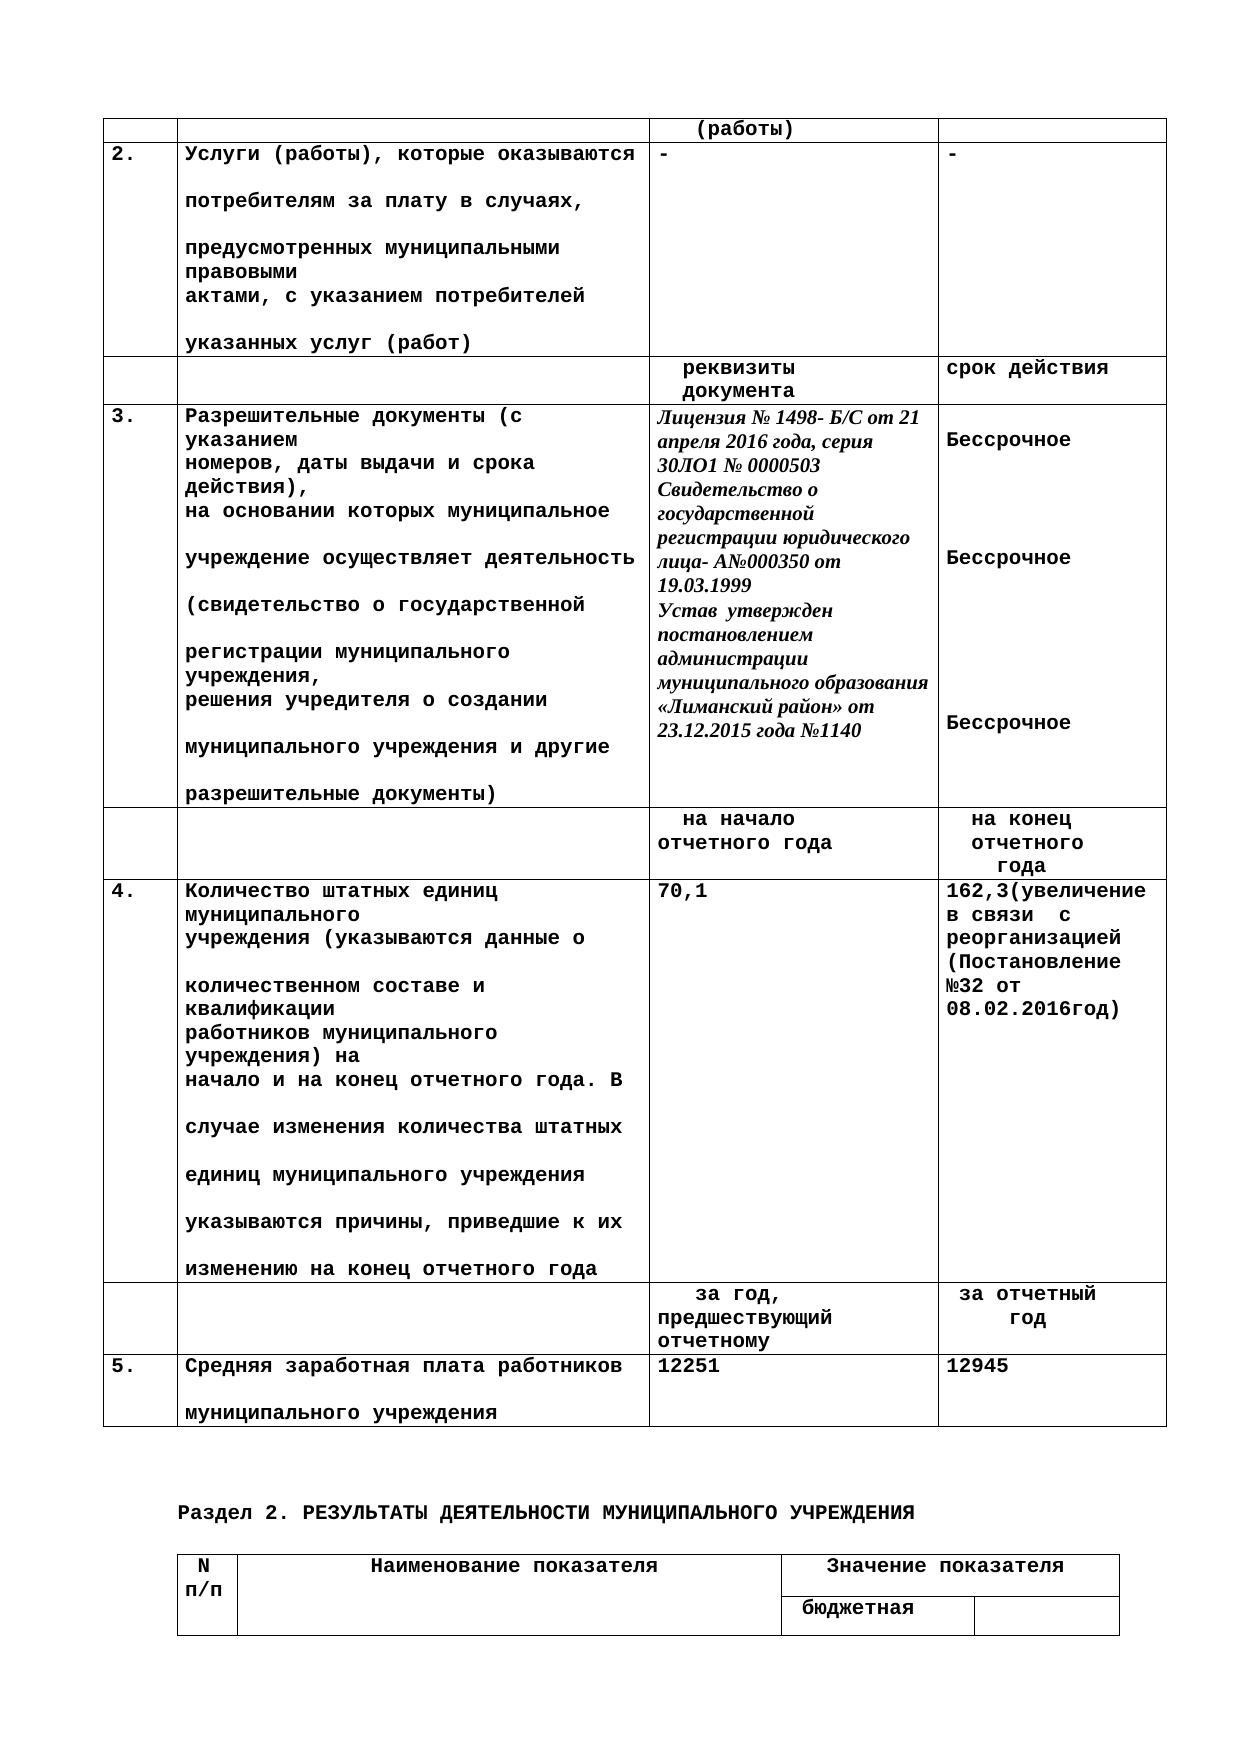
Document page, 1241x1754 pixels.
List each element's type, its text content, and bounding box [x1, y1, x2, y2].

table_cell за отчетный год [939, 1283, 1166, 1354]
table_cell Бессрочное Бессрочное Бессрочное [939, 405, 1166, 807]
table_cell на конец отчетного года [939, 808, 1166, 879]
table_cell 162,3(увеличение в связи с реорганизацией (Постановление №32 от 08.02.2016год) [939, 880, 1166, 1282]
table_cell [975, 1597, 1119, 1635]
table_header [104, 119, 177, 142]
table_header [939, 119, 1166, 142]
table_cell - [650, 143, 938, 356]
table_cell 12945 [939, 1355, 1166, 1426]
table_cell 4. [104, 880, 177, 1282]
table_header Наименование показателя [238, 1555, 781, 1635]
text Раздел 2. РЕЗУЛЬТАТЫ ДЕЯТЕЛЬНОСТИ МУНИЦИПАЛЬНОГО УЧРЕЖДЕНИЯ [177, 1502, 1152, 1526]
table_cell [104, 1283, 177, 1354]
table_header Значение показателя [782, 1555, 1119, 1596]
table_cell 70,1 [650, 880, 938, 1282]
table_cell Средняя заработная плата работников муниципального учреждения [178, 1355, 649, 1426]
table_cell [782, 1597, 974, 1635]
table_cell за год, предшествующий отчетному [650, 1283, 938, 1354]
table_cell Количество штатных единиц муниципального учреждения (указываются данные о количественном составе и квалификации работников муниципального учреждения) на начало и на конец отчетного года. В случае изменения количества штатных единиц муниципального учреждения указываются причины, приведшие к их изменению на конец отчетного года [178, 880, 649, 1282]
table_header [178, 119, 649, 142]
table_cell срок действия [939, 357, 1166, 404]
table_cell - [939, 143, 1166, 356]
table_cell [178, 1283, 649, 1354]
table_cell [178, 357, 649, 404]
table_cell [104, 808, 177, 879]
table_cell Разрешительные документы (с указанием номеров, даты выдачи и срока действия), на основании которых муниципальное учреждение осуществляет деятельность (свидетельство о государственной регистрации муниципального учреждения, решения учредителя о создании муниципального учреждения и другие разрешительные документы) [178, 405, 649, 807]
table_cell на начало отчетного года [650, 808, 938, 879]
table_header N п/п [178, 1555, 237, 1635]
table_cell Услуги (работы), которые оказываются потребителям за плату в случаях, предусмотренных муниципальными правовыми актами, с указанием потребителей указанных услуг (работ) [178, 143, 649, 356]
table_cell Лицензия № 1498- Б/С от 21 апреля 2016 года, серия 30ЛО1 № 0000503 Свидетельство о государственной регистрации юридического лица- А№000350 от 19.03.1999 Устав утвержден постановлением администрации муниципального образования «Лиманский район» от 23.12.2015 года №1140 [650, 405, 938, 807]
table_cell [104, 357, 177, 404]
table_cell 2. [104, 143, 177, 356]
table_cell 5. [104, 1355, 177, 1426]
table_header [650, 119, 938, 142]
table_cell 3. [104, 405, 177, 807]
table_cell [178, 808, 649, 879]
table_cell реквизиты документа [650, 357, 938, 404]
table_cell 12251 [650, 1355, 938, 1426]
